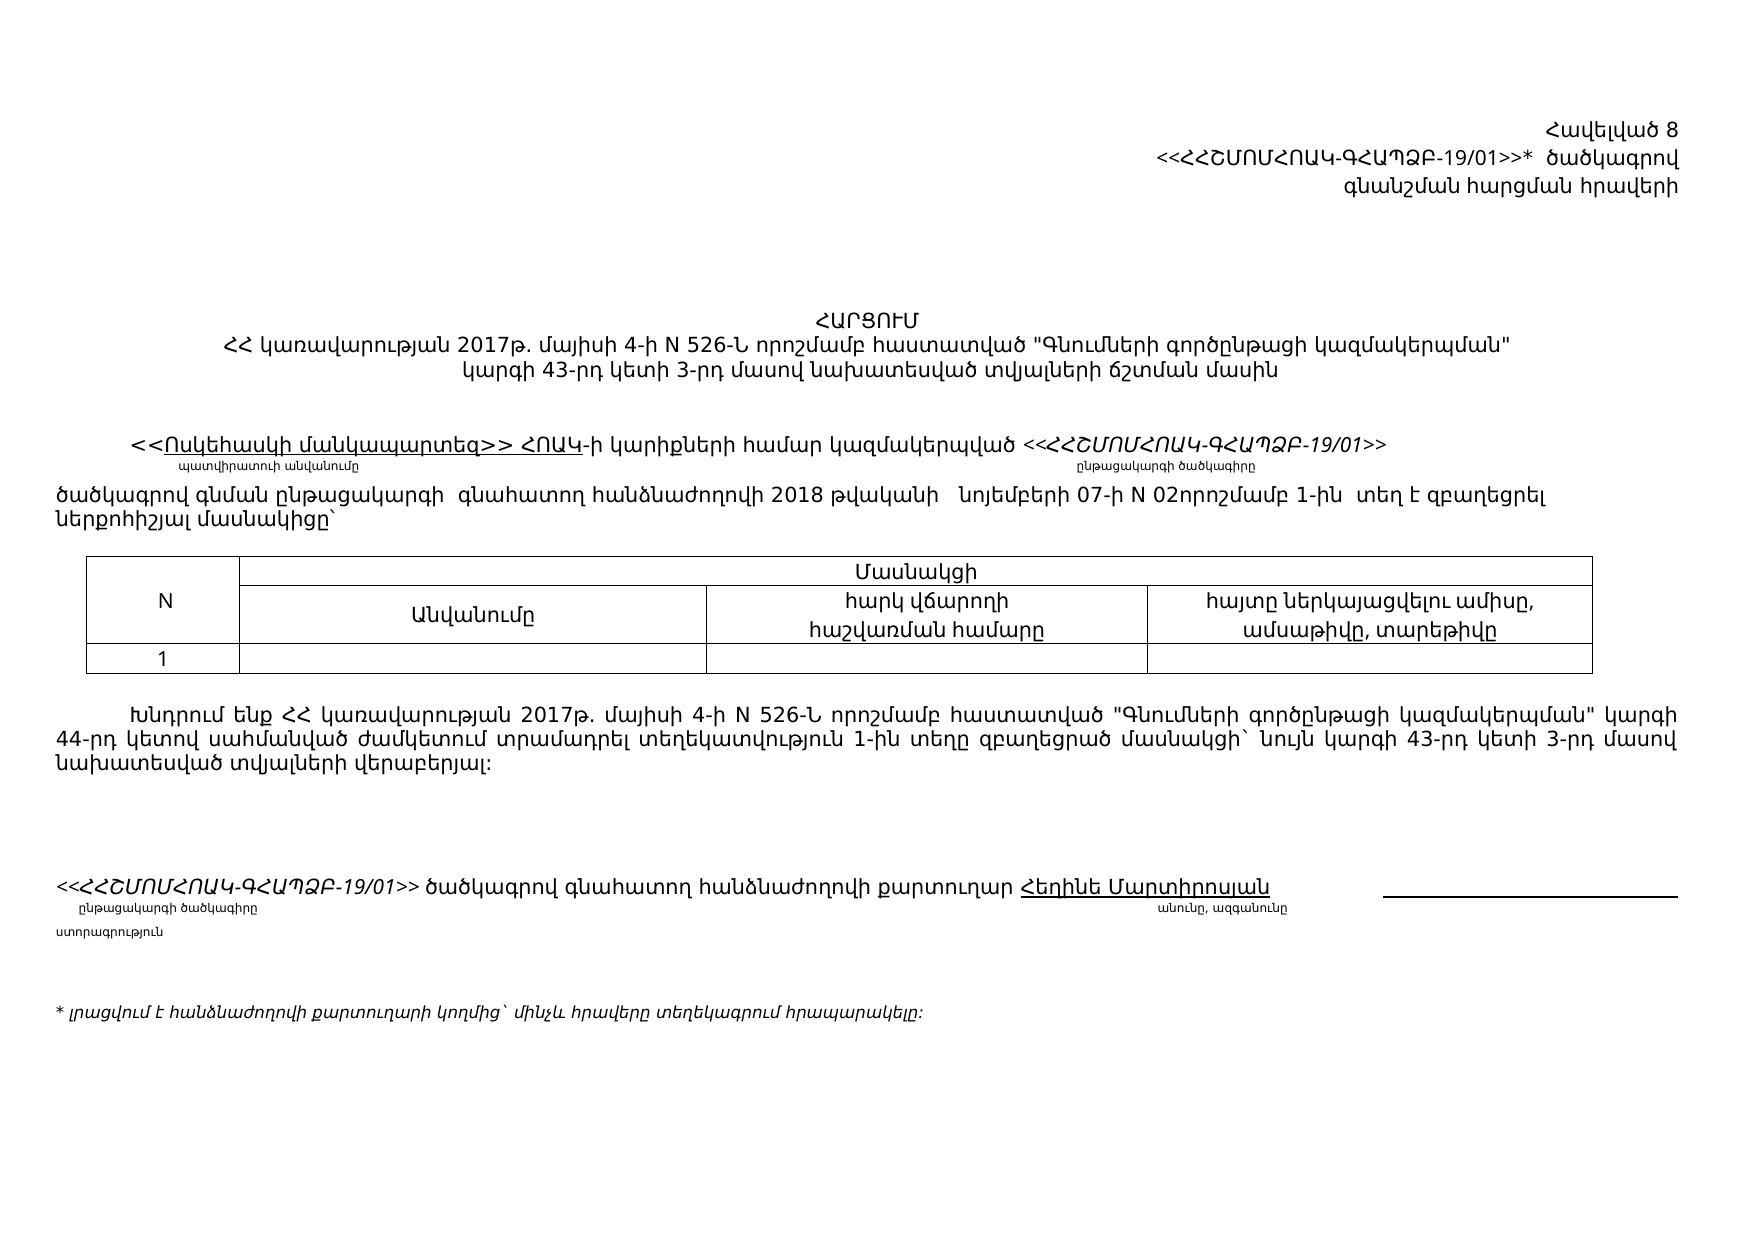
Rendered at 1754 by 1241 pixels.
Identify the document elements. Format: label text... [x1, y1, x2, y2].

table_cell [1148, 644, 1592, 673]
text ՀՀ կառավարության 2017թ. մայիսի 4-ի N 526-Ն որոշմամբ հաստատված "Գնումների գործընթացի կազմակերպման" [56, 333, 1679, 358]
text պատվիրատուի անվանումը ընթացակարգի ծածկագիրը [56, 459, 1679, 483]
text ծածկագրով գնման ընթացակարգի գնահատող հանձնաժողովի 2018 թվականի նոյեմբերի 07-ի N 02որոշմամբ 1-ին տեղ է զբաղեցրել ներքոհիշյալ մասնակիցը՝ [56, 483, 1679, 532]
table_header Մասնակցի [240, 557, 1592, 585]
table_header N [87, 557, 239, 643]
table_cell 1 [87, 644, 239, 673]
text Խնդրում ենք ՀՀ կառավարության 2017թ. մայիսի 4-ի N 526-Ն որոշմամբ հաստատված "Գնումների գործընթացի կազմակերպման" կարգի 44-րդ կետով սահմանված ժամկետում տրամադրել տեղեկատվություն 1-ին տեղը զբաղեցրած մասնակցի` նույն կարգի 43-րդ կետի 3-րդ մասով նախատեսված տվյալների վերաբերյալ: [56, 703, 1679, 775]
text ՀԱՐՑՈՒՄ [56, 309, 1679, 333]
text ընթացակարգի ծածկագիրը անունը, ազգանունը ստորագրություն [56, 901, 1679, 949]
text <<Ոսկեհասկի մանկապարտեզ>> ՀՈԱԿ-ի կարիքների համար կազմակերպված <<ՀՀՇՄՈՄՀՈԱԿ-ԳՀԱՊՁԲ-19/01>> [56, 430, 1679, 459]
table_cell հարկ վճարողի հաշվառման համարը [707, 586, 1147, 643]
text <<ՀՀՇՄՈՄՀՈԱԿ-ԳՀԱՊՁԲ-19/01>>* ծածկագրով [56, 143, 1679, 171]
table_cell Անվանումը [240, 586, 706, 643]
text կարգի 43-րդ կետի 3-րդ մասով նախատեսված տվյալների ճշտման մասին [56, 358, 1679, 382]
text * լրացվում է հանձնաժողովի քարտուղարի կողմից` մինչև հրավերը տեղեկագրում հրապարակելը: [56, 1002, 1679, 1022]
table_cell [707, 644, 1147, 673]
table_cell [240, 644, 706, 673]
text գնանշման հարցման հրավերի [56, 171, 1679, 200]
table_cell հայտը ներկայացվելու ամիսը, ամսաթիվը, տարեթիվը [1148, 586, 1592, 643]
text <<ՀՀՇՄՈՄՀՈԱԿ-ԳՀԱՊՁԲ-19/01>> ծածկագրով գնահատող հանձնաժողովի քարտուղար Հեղինե Մարտիրոսյան [56, 872, 1679, 901]
text Հավելված 8 [56, 118, 1679, 143]
